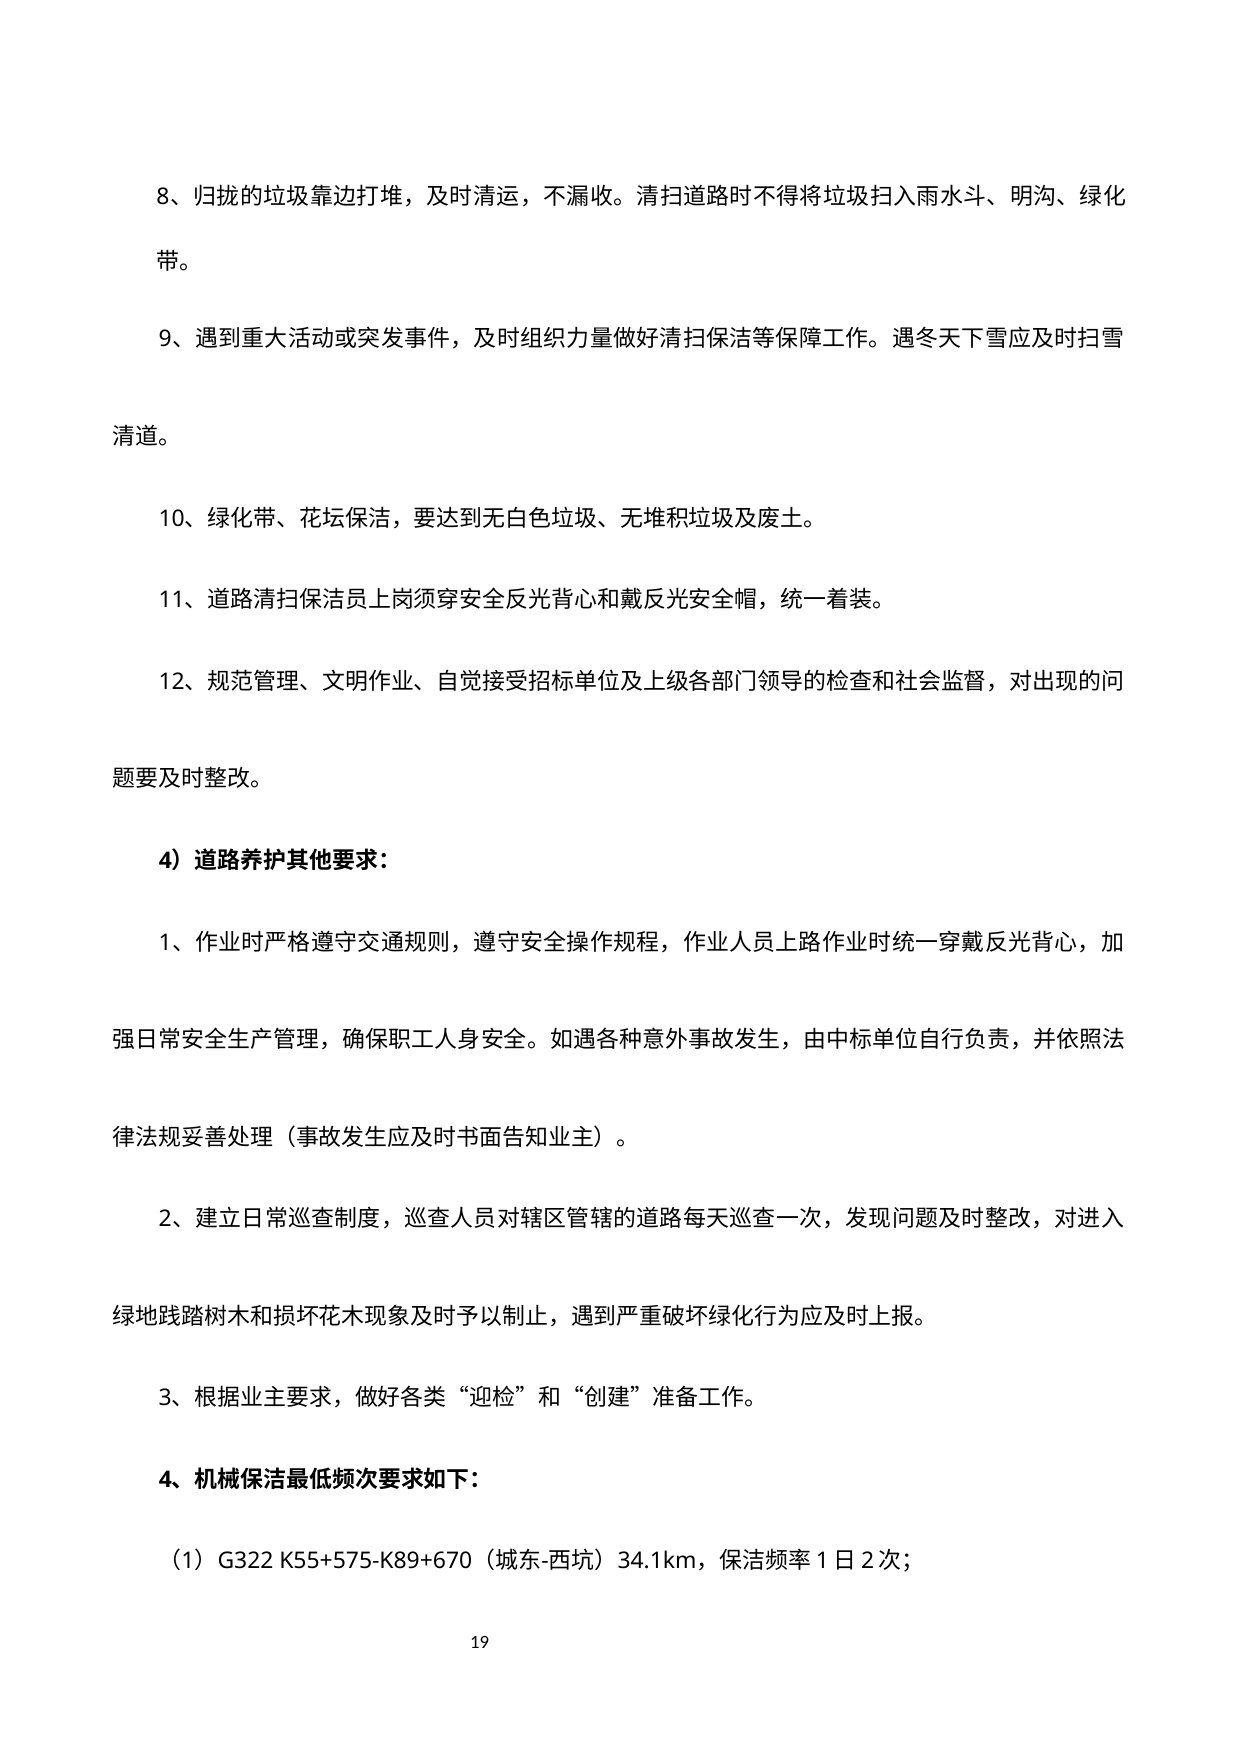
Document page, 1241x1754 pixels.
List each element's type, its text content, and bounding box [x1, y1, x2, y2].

text 3、根据业主要求，做好各类“迎检”和“创建”准备工作。 [112, 1363, 1128, 1428]
text 10、绿化带、花坛保洁，要达到无白色垃圾、无堆积垃圾及废土。 [112, 483, 1128, 548]
text 11、道路清扫保洁员上岗须穿安全反光背心和戴反光安全帽，统一着装。 [112, 565, 1128, 630]
text 4）道路养护其他要求： [112, 826, 1128, 891]
text 8、归拢的垃圾靠边打堆，及时清运，不漏收。清扫道路时不得将垃圾扫入雨水斗、明沟、绿化带。 [156, 162, 1128, 292]
text 1、作业时严格遵守交通规则，遵守安全操作规程，作业人员上路作业时统一穿戴反光背心，加强日常安全生产管理，确保职工人身安全。如遇各种意外事故发生，由中标单位自行负责，并依照法律法规妥善处理（事故发生应及时书面告知业主）。 [112, 908, 1128, 1168]
text 9、遇到重大活动或突发事件，及时组织力量做好清扫保洁等保障工作。遇冬天下雪应及时扫雪清道。 [112, 304, 1128, 467]
text 2、建立日常巡查制度，巡查人员对辖区管辖的道路每天巡查一次，发现问题及时整改，对进入绿地践踏树木和损坏花木现象及时予以制止，遇到严重破坏绿化行为应及时上报。 [112, 1184, 1128, 1347]
list （1）G322 K55+575-K89+670（城东-西坑）34.1km，保洁频率1日2次； [112, 1527, 1128, 1592]
text 12、规范管理、文明作业、自觉接受招标单位及上级各部门领导的检查和社会监督，对出现的问题要及时整改。 [112, 647, 1128, 809]
text 4、机械保洁最低频次要求如下： [112, 1445, 1128, 1510]
